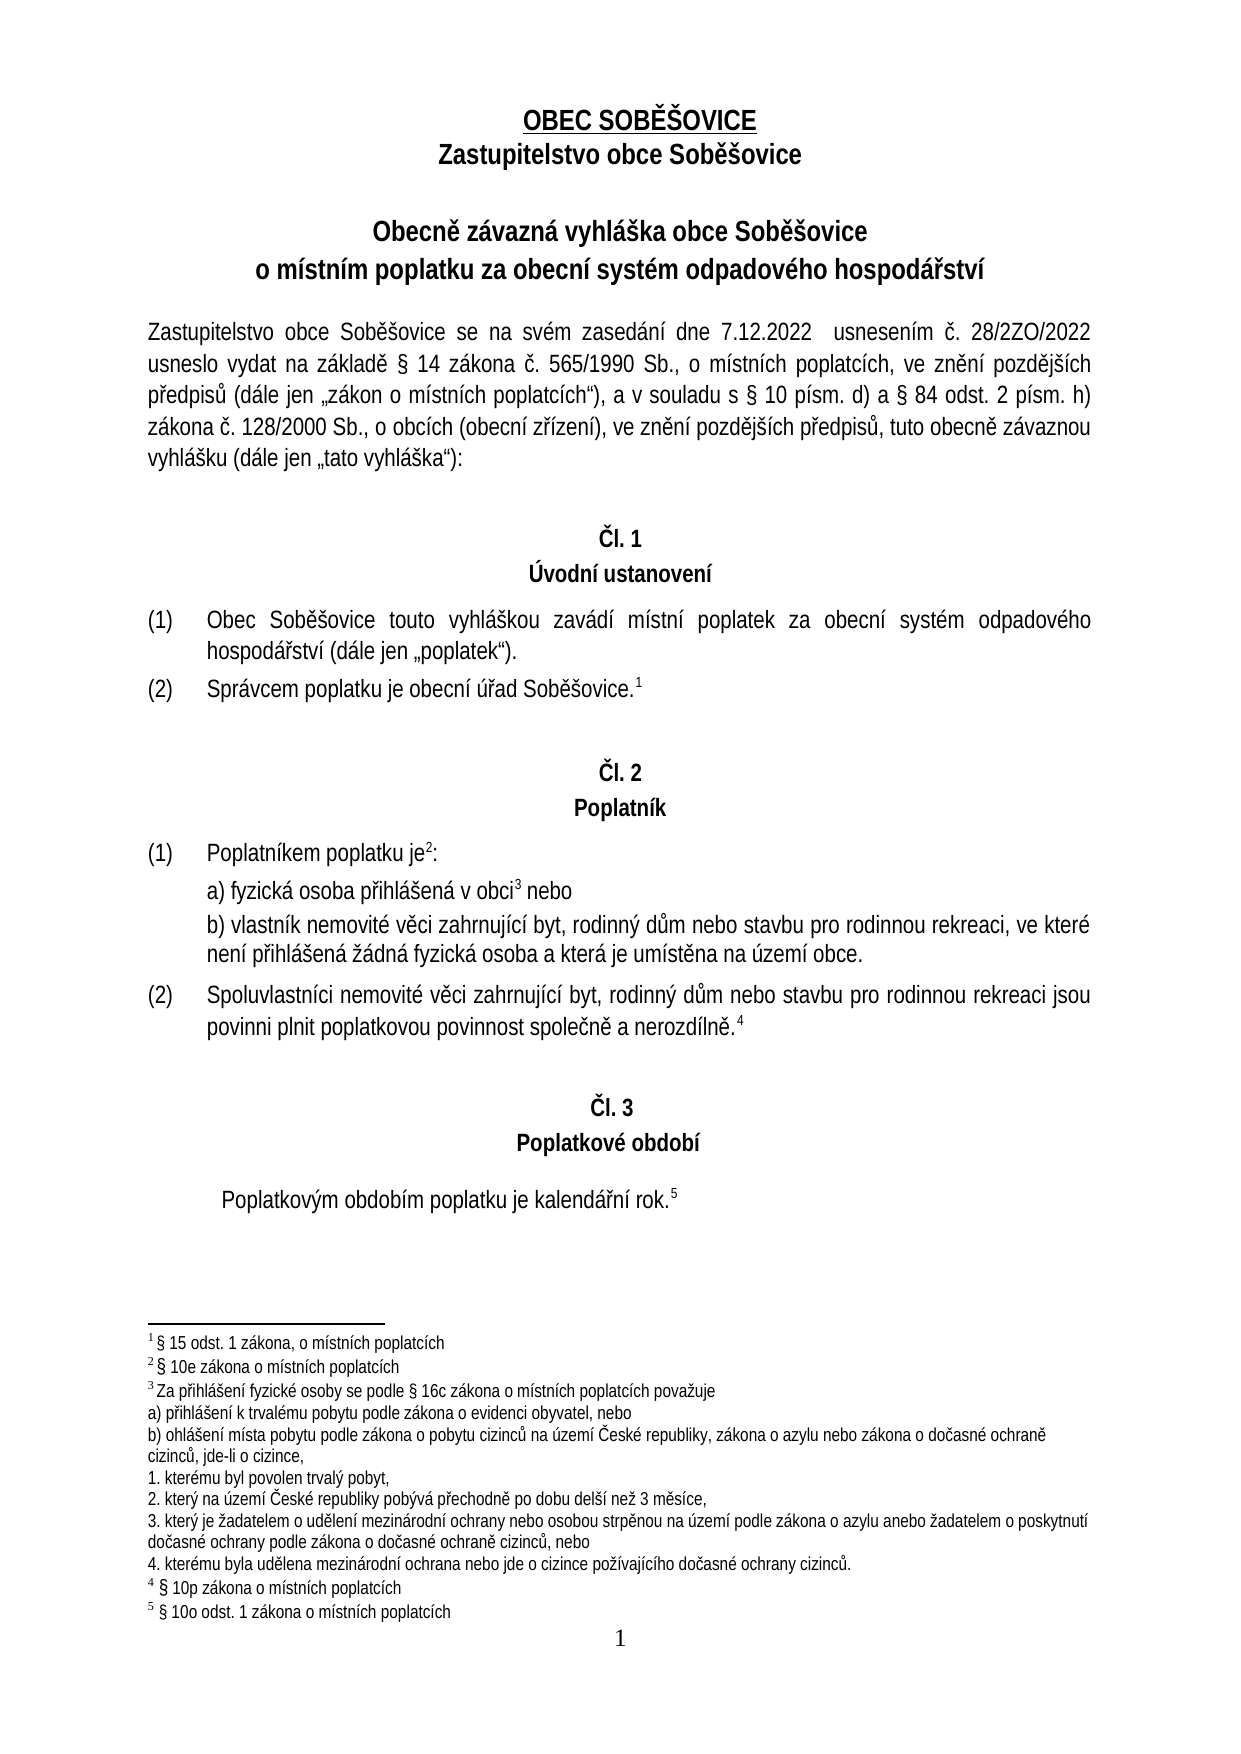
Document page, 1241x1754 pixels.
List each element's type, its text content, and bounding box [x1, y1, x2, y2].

list Spoluvlastníci nemovité věci zahrnující byt, rodinný dům nebo stavbu pro rodinnou rekreaci jsou povinni plnit poplatkovou povinnost společně a nerozdílně. [148, 980, 1093, 1040]
text a) fyzická osoba přihlášená v obci nebo [148, 876, 1093, 905]
text Čl. 2 [148, 758, 1093, 787]
text Čl. 3 [583, 1093, 1093, 1122]
text Obecně závazná vyhláška obce Soběšovice [148, 214, 1093, 247]
text Zastupitelstvo obce Soběšovice se na svém zasedání dne 7.12.2022 usnesením č. 28/2ZO/2022 usneslo vydat na základě § 14 zákona č. 565/1990 Sb., o místních poplatcích, ve znění pozdějších předpisů (dále jen „zákon o místních poplatcích“), a v souladu s § 10 písm. d) a § 84 odst. 2 písm. h) zákona č. 128/2000 Sb., o obcích (obecní zřízení), ve znění pozdějších předpisů, tuto obecně závaznou vyhlášku (dále jen „tato vyhláška“): [148, 317, 1093, 472]
list Obec Soběšovice touto vyhláškou zavádí místní poplatek za obecní systém odpadového hospodářství (dále jen „poplatek“). [148, 604, 1093, 665]
text Poplatkovým obdobím poplatku je kalendářní rok. [148, 1185, 1093, 1214]
text o místním poplatku za obecní systém odpadového hospodářství [148, 252, 1093, 286]
text Zastupitelstvo obce Soběšovice [148, 137, 1093, 170]
subtitle OBEC SOBĚŠOVICE [148, 103, 1093, 137]
list Správcem poplatku je obecní úřad Soběšovice. [148, 674, 1093, 702]
text Poplatkové období [510, 1128, 1093, 1156]
text b) vlastník nemovité věci zahrnující byt, rodinný dům nebo stavbu pro rodinnou rekreaci, ve které není přihlášená žádná fyzická osoba a která je umístěna na území obce. [207, 910, 1093, 967]
text Čl. 1 [148, 524, 1093, 553]
text Úvodní ustanovení [148, 559, 1093, 588]
list Poplatníkem poplatku je: [148, 838, 1093, 867]
text Poplatník [148, 793, 1093, 822]
